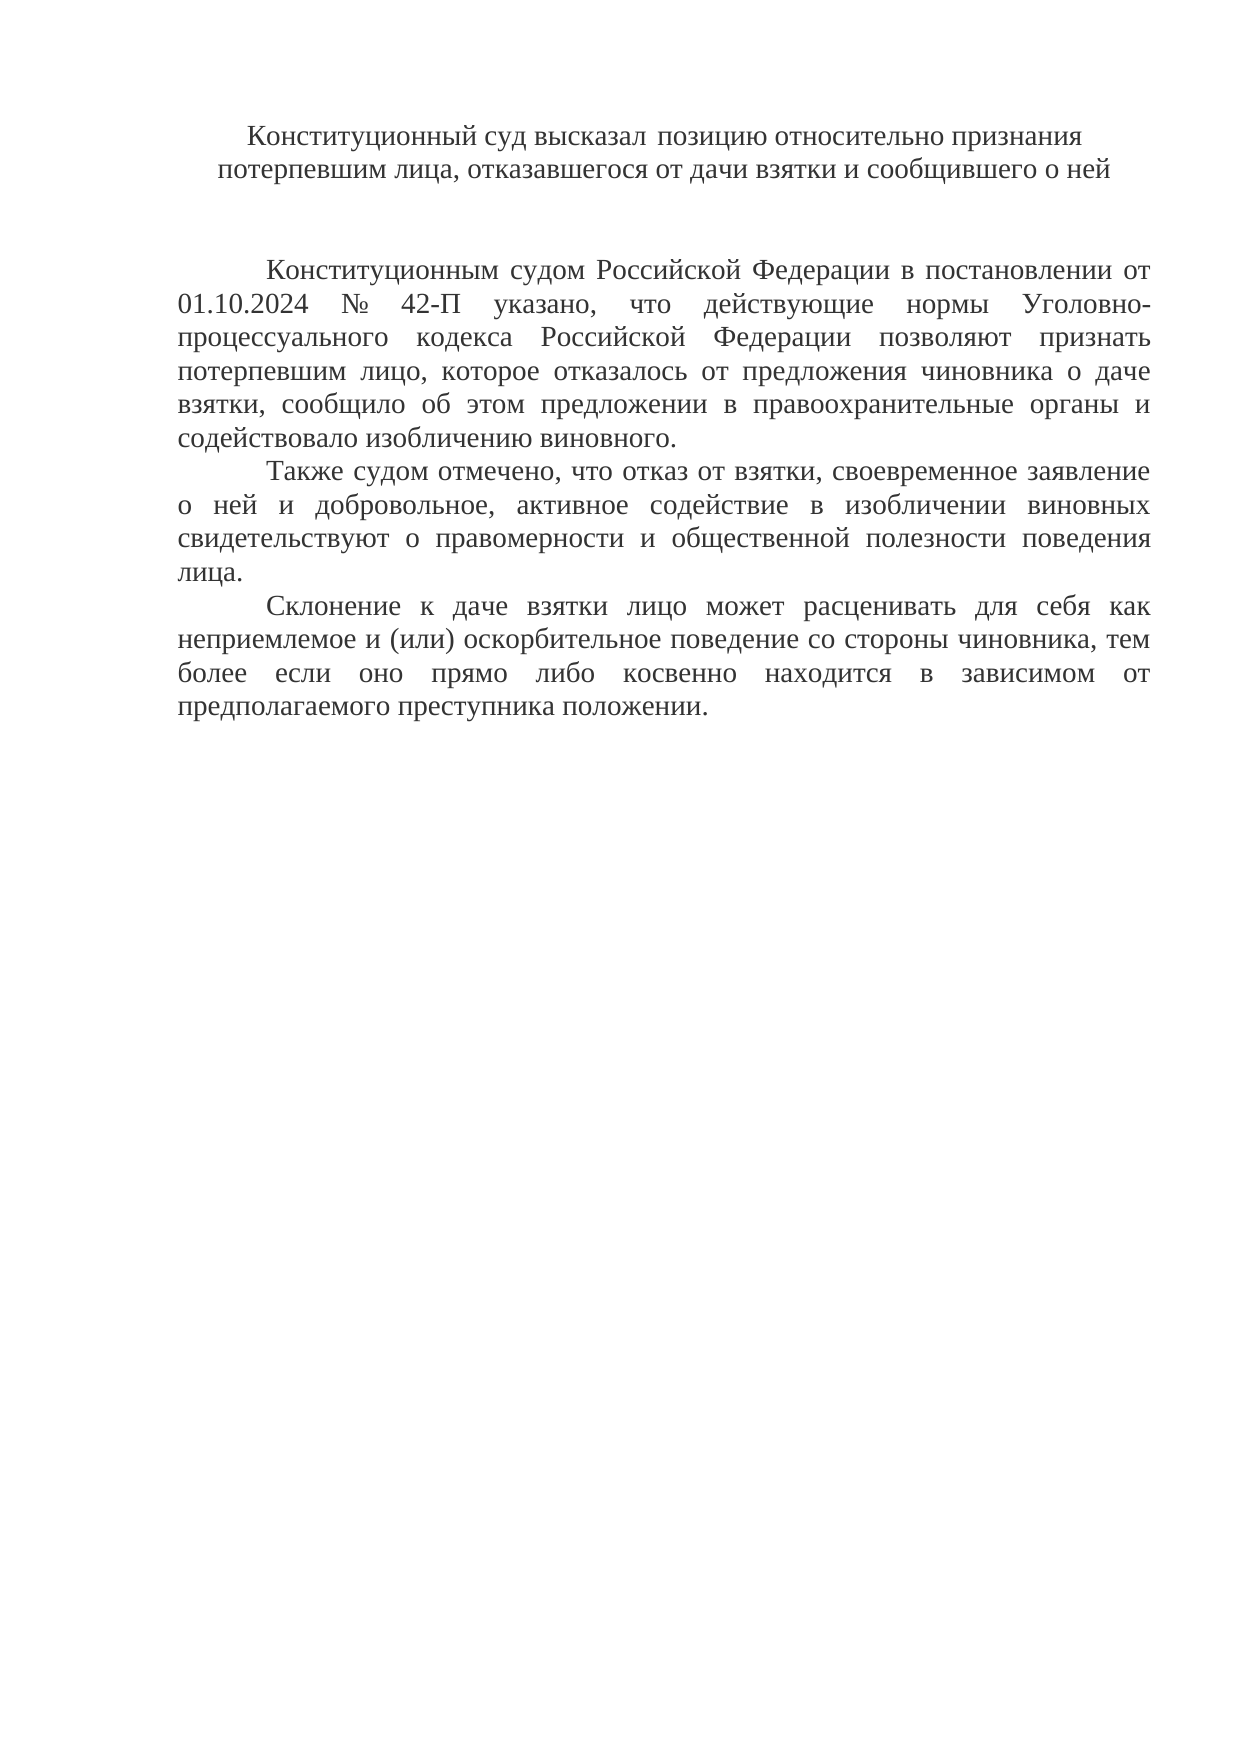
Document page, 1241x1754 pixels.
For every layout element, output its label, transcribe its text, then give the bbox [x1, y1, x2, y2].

text Склонение к даче взятки лицо может расценивать для себя как неприемлемое и (или) оскорбительное поведение со стороны чиновника, тем более если оно прямо либо косвенно находится в зависимом от предполагаемого преступника положении. [177, 588, 1152, 722]
text Конституционным судом Российской Федерации в постановлении от 01.10.2024 № 42-П указано, что действующие нормы Уголовно-процессуального кодекса Российской Федерации позволяют признать потерпевшим лицо, которое отказалось от предложения чиновника о даче взятки, сообщило об этом предложении в правоохранительные органы и содействовало изобличению виновного. [177, 252, 1152, 453]
text Конституционный суд высказал позицию относительно признания потерпевшим лица, отказавшегося от дачи взятки и сообщившего о ней [177, 118, 1152, 185]
text Также судом отмечено, что отказ от взятки, своевременное заявление о ней и добровольное, активное содействие в изобличении виновных свидетельствуют о правомерности и общественной полезности поведения лица. [177, 453, 1152, 588]
